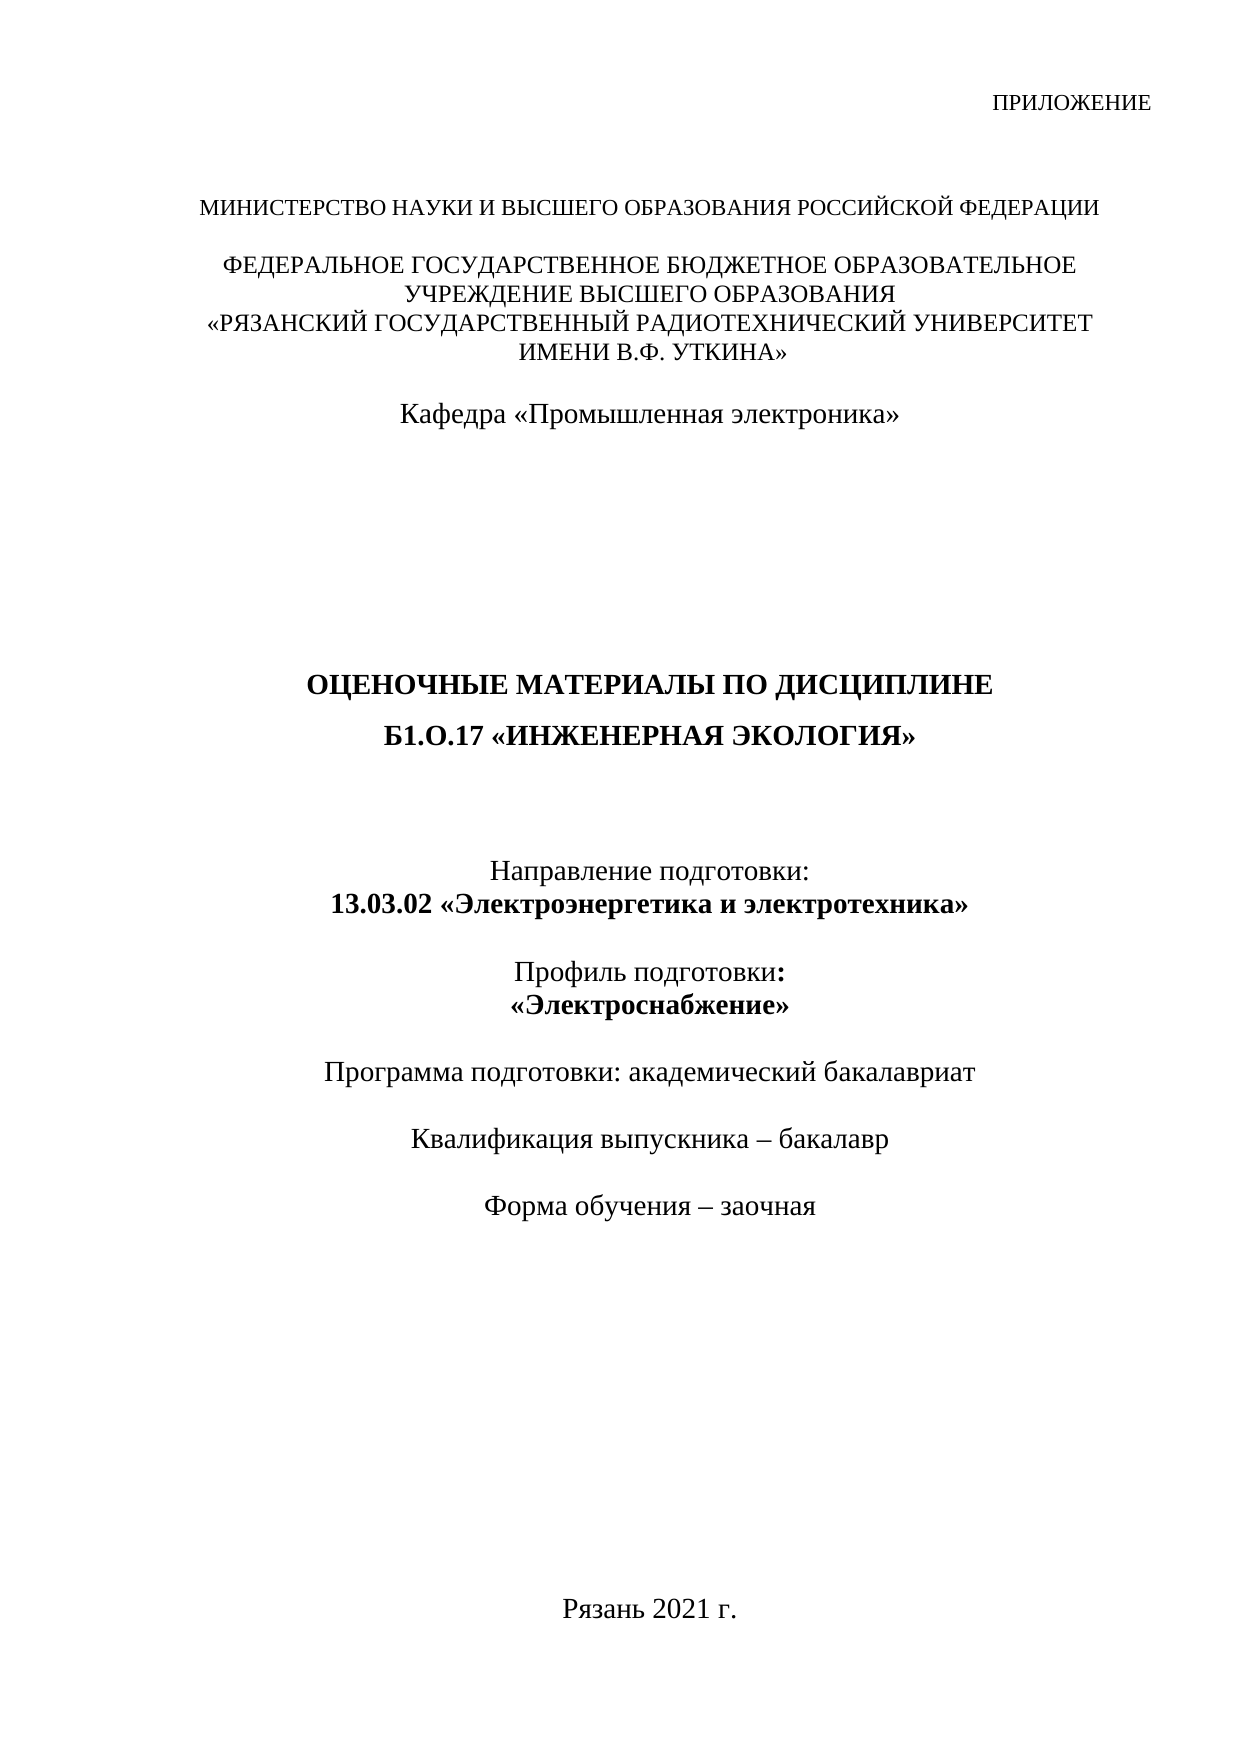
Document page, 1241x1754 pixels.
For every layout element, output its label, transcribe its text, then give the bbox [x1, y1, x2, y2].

text ФЕДЕРАЛЬНОЕ ГОСУДАРСТВЕННОЕ БЮДЖЕТНОЕ ОБРАЗОВАТЕЛЬНОЕ [148, 250, 1152, 278]
text «Электроснабжение» [148, 987, 1152, 1021]
text Форма обучения – заочная [148, 1188, 1152, 1222]
text УЧРЕЖДЕНИЕ ВЫСШЕГО ОБРАЗОВАНИЯ [148, 279, 1152, 308]
text Квалификация выпускника – бакалавр [148, 1121, 1152, 1155]
text «РЯЗАНСКИЙ ГОСУДАРСТВЕННЫЙ РАДИОТЕХНИЧЕСКИЙ УНИВЕРСИТЕТ [148, 308, 1152, 337]
text Рязань 2021 г. [148, 1591, 1152, 1624]
text Программа подготовки: академический бакалавриат [148, 1054, 1152, 1088]
text ПРИЛОЖЕНИЕ [148, 89, 1152, 115]
text МИНИСТЕРСТВО НАУКИ И ВЫСШЕГО ОБРАЗОВАНИЯ РОССИЙСКОЙ ФЕДЕРАЦИИ [148, 194, 1152, 220]
text Б1.О.17 «ИНЖЕНЕРНАЯ ЭКОЛОГИЯ» [148, 718, 1152, 752]
text Направление подготовки: [148, 853, 1152, 887]
text Кафедра «Промышленная электроника» [148, 396, 1152, 429]
text 13.03.02 «Электроэнергетика и электротехника» [148, 887, 1152, 920]
text ОЦЕНОЧНЫЕ МАТЕРИАЛЫ ПО ДИСЦИПЛИНЕ [148, 667, 1152, 701]
text Профиль подготовки: [148, 954, 1152, 987]
text ИМЕНИ В.Ф. УТКИНА» [148, 337, 1152, 366]
